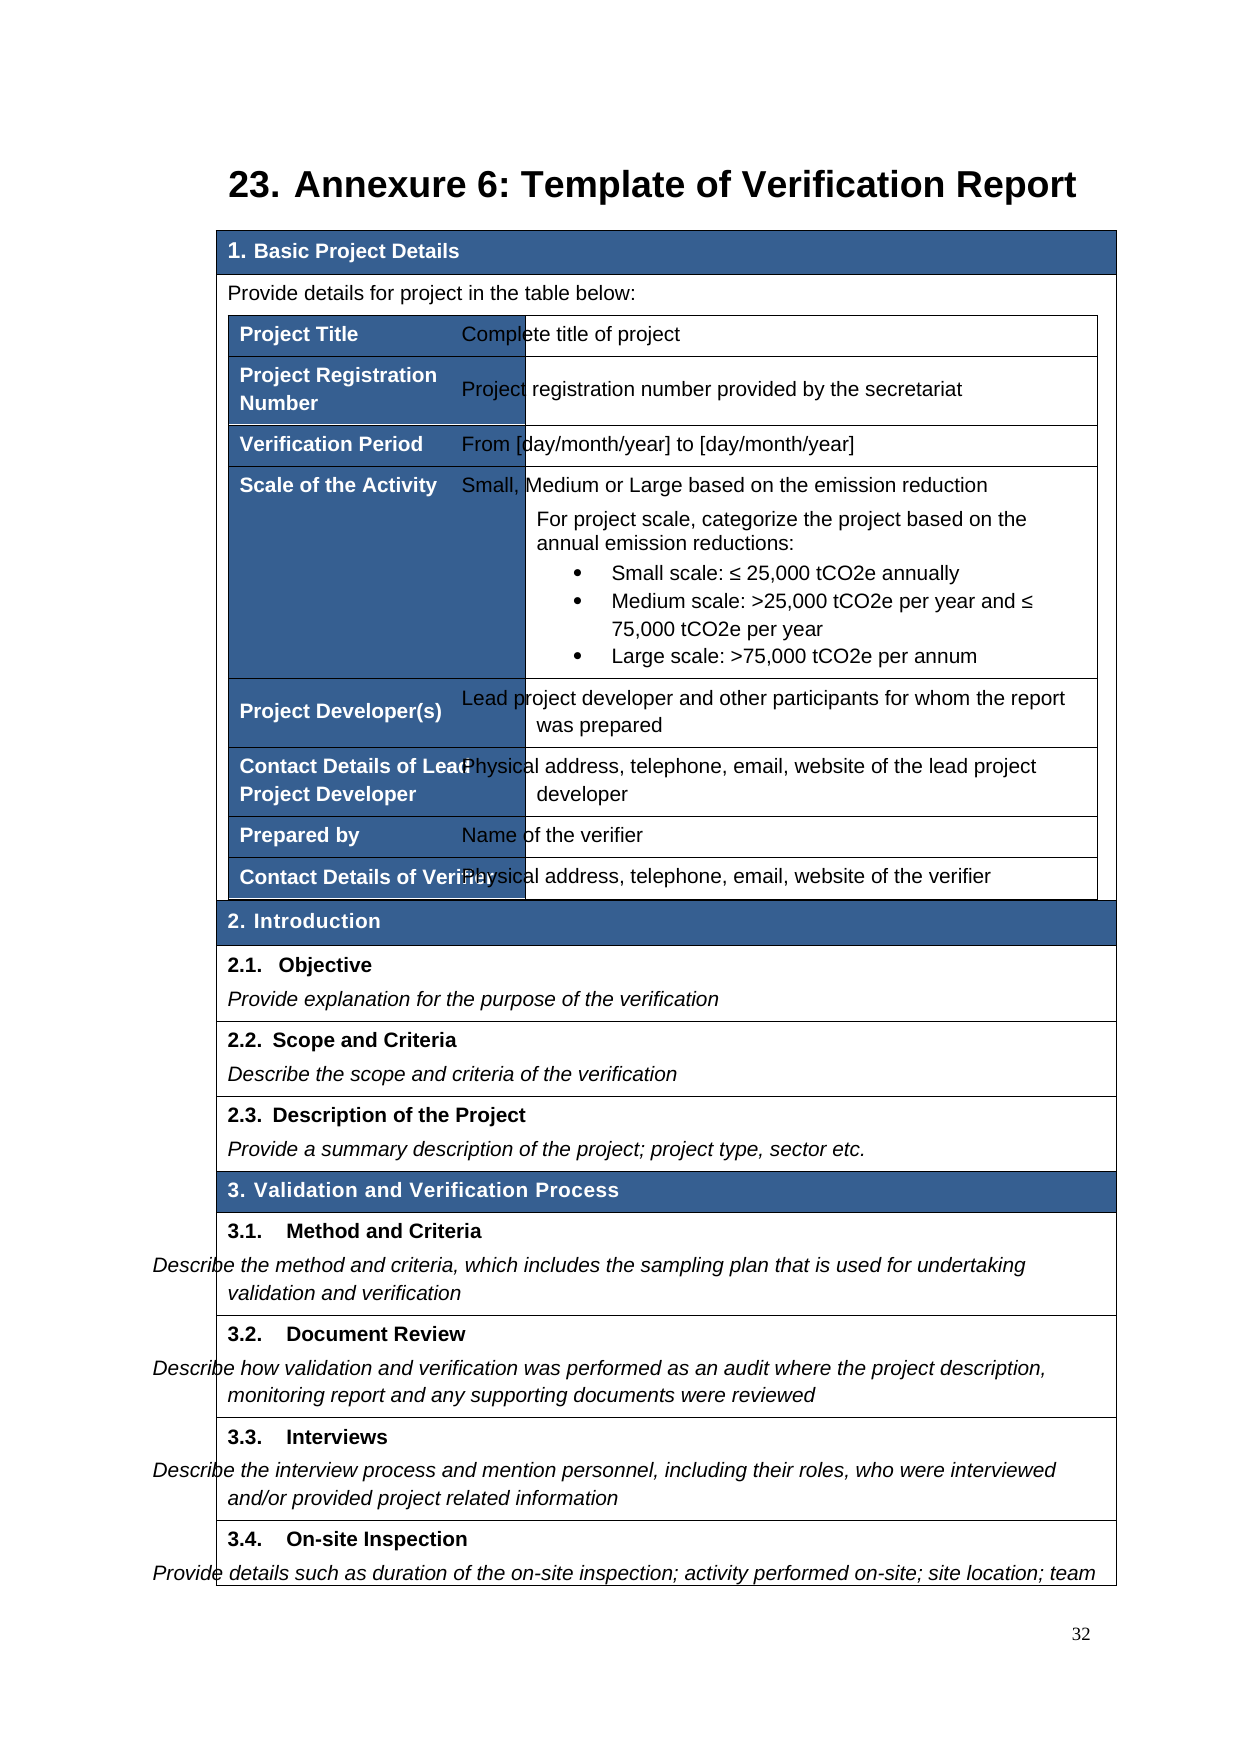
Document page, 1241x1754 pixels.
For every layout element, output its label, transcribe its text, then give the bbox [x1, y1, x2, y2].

table_cell Objective Provide explanation for the purpose of the verification [217, 946, 1116, 1021]
table_cell Interviews Describe the interview process and mention personnel, including their roles, who were interviewed and/or provided project related information [217, 1418, 1116, 1520]
table_cell Method and Criteria Describe the method and criteria, which includes the sampling plan that is used for undertaking validation and verification [217, 1213, 1116, 1315]
table_header Basic Project Details [217, 231, 1116, 274]
table_cell Provide details for project in the table below: [217, 275, 1116, 899]
table_cell Validation and Verification Process [217, 1172, 1116, 1212]
table_cell Document Review Describe how validation and verification was performed as an audit where the project description, monitoring report and any supporting documents were reviewed [217, 1316, 1116, 1417]
table_cell Scope and Criteria Describe the scope and criteria of the verification [217, 1022, 1116, 1096]
table_cell Introduction [217, 901, 1116, 945]
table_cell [217, 1521, 1116, 1585]
subtitle Annexure 6: Template of Verification Report [228, 162, 1090, 205]
table_cell Description of the Project Provide a summary description of the project; project type, sector etc. [217, 1097, 1116, 1171]
